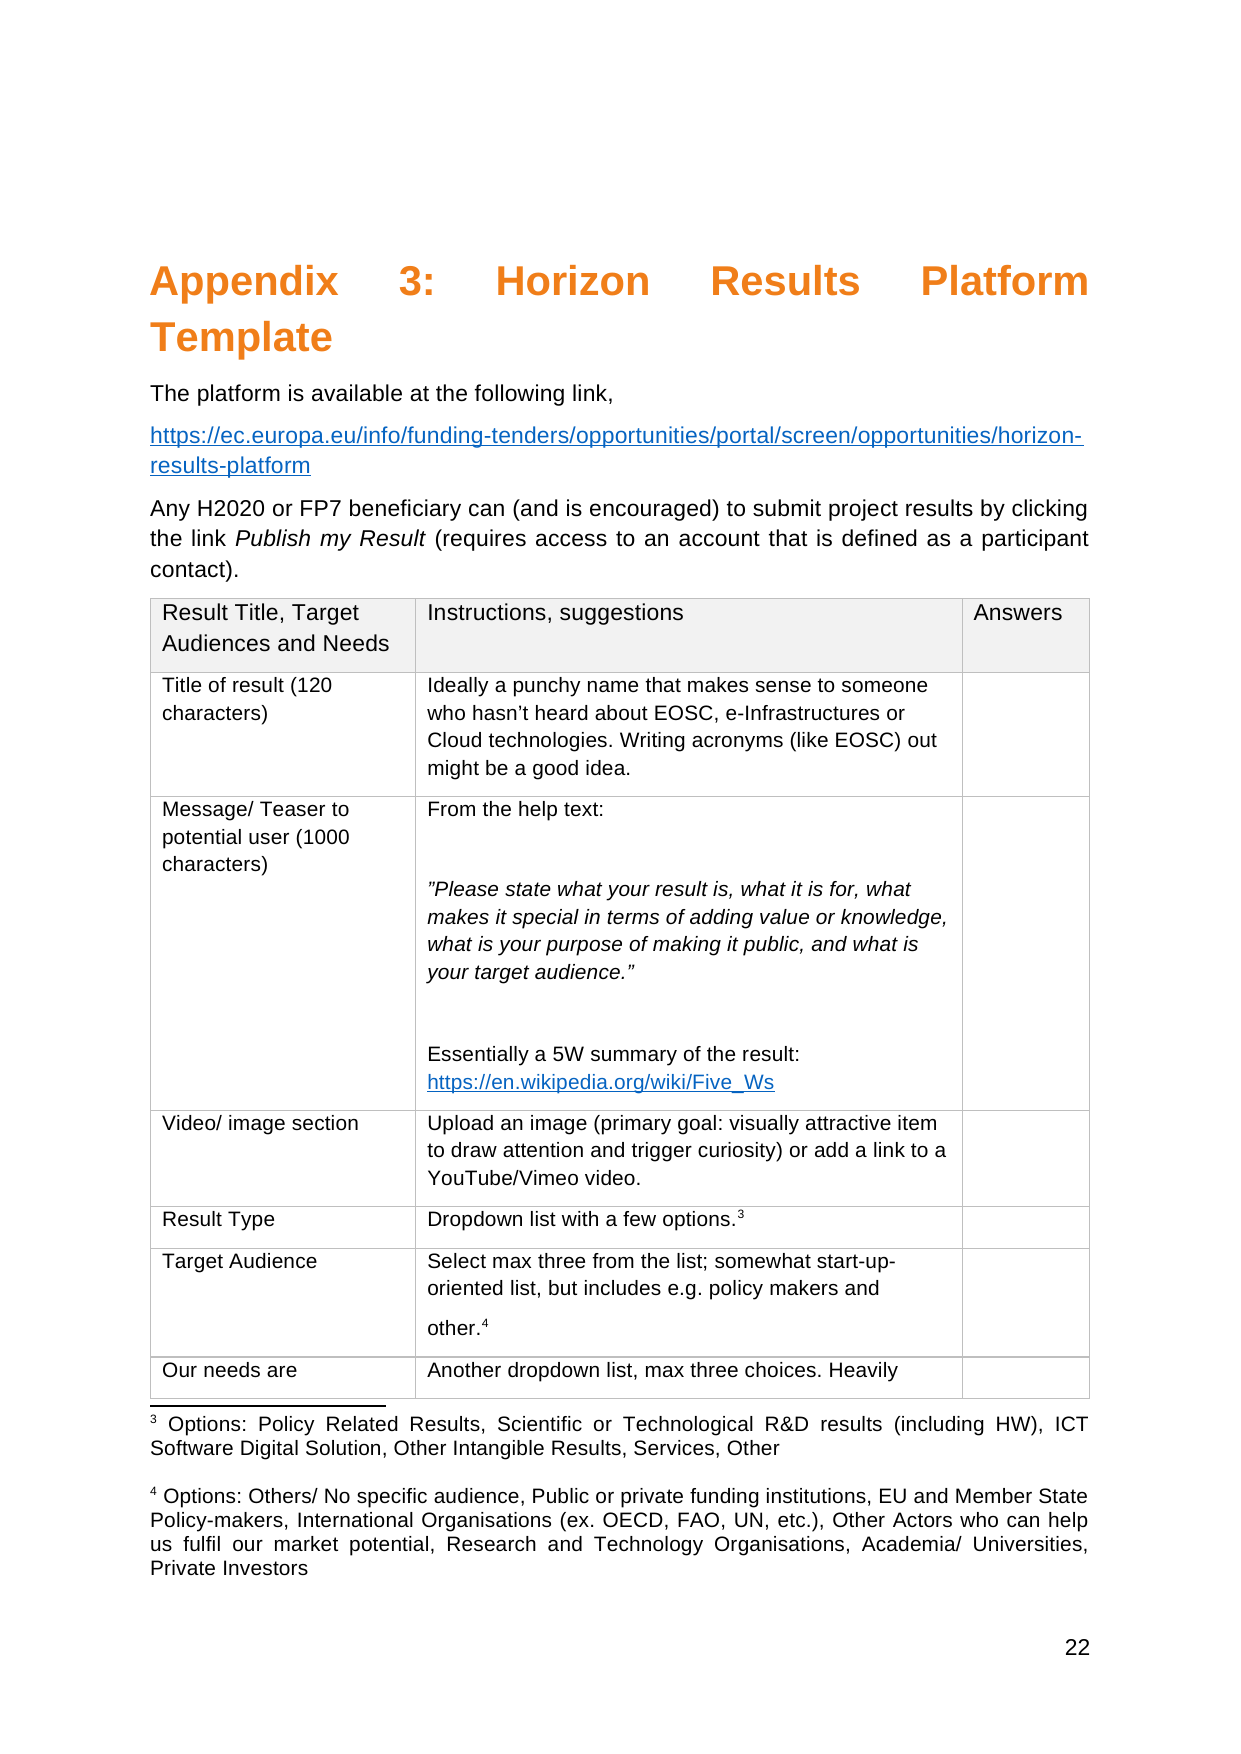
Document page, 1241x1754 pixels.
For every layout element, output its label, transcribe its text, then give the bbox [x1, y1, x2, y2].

table_cell From the help text: ”Please state what your result is, what it is for, what makes it special in terms of adding value or knowledge, what is your purpose of making it public, and what is your target audience.” Essentially a 5W summary of the result: https://en.wikipedia.org/wiki/Five_Ws [416, 797, 962, 1110]
table_cell [963, 1207, 1089, 1247]
text Any H2020 or FP7 beneficiary can (and is encouraged) to submit project results by clicking the link Publish my Result (requires access to an account that is defined as a participant contact). [150, 495, 1090, 582]
table_cell Message/ Teaser to potential user (1000 characters) [151, 797, 415, 1110]
table_cell Select max three from the list; somewhat start-up-oriented list, but includes e.g. policy makers and other. [416, 1249, 962, 1356]
table_cell Upload an image (primary goal: visually attractive item to draw attention and trigger curiosity) or add a link to a YouTube/Vimeo video. [416, 1111, 962, 1206]
table_cell Dropdown list with a few options. [416, 1207, 962, 1247]
table_cell Ideally a punchy name that makes sense to someone who hasn’t heard about EOSC, e-Infrastructures or Cloud technologies. Writing acronyms (like EOSC) out might be a good idea. [416, 673, 962, 796]
table_header Result Title, Target Audiences and Needs [151, 599, 415, 672]
table_header Answers [963, 599, 1089, 672]
table_cell [963, 1111, 1089, 1206]
table_cell Result Type [151, 1207, 415, 1247]
text The platform is available at the following link, [150, 379, 1090, 406]
table_cell Our needs are [151, 1358, 415, 1398]
table_cell [963, 1358, 1089, 1398]
text https://ec.europa.eu/info/funding-tenders/opportunities/portal/screen/opportunities/horizon-results-platform [150, 422, 1090, 479]
table_header Instructions, suggestions [416, 599, 962, 672]
table_cell Target Audience [151, 1249, 415, 1356]
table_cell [416, 1358, 962, 1398]
table_cell Title of result (120 characters) [151, 673, 415, 796]
table_cell [963, 673, 1089, 796]
table_cell [963, 797, 1089, 1110]
text Appendix 3: Horizon Results Platform Template [149, 257, 1090, 360]
table_cell [963, 1249, 1089, 1356]
table_cell Video/ image section [151, 1111, 415, 1206]
